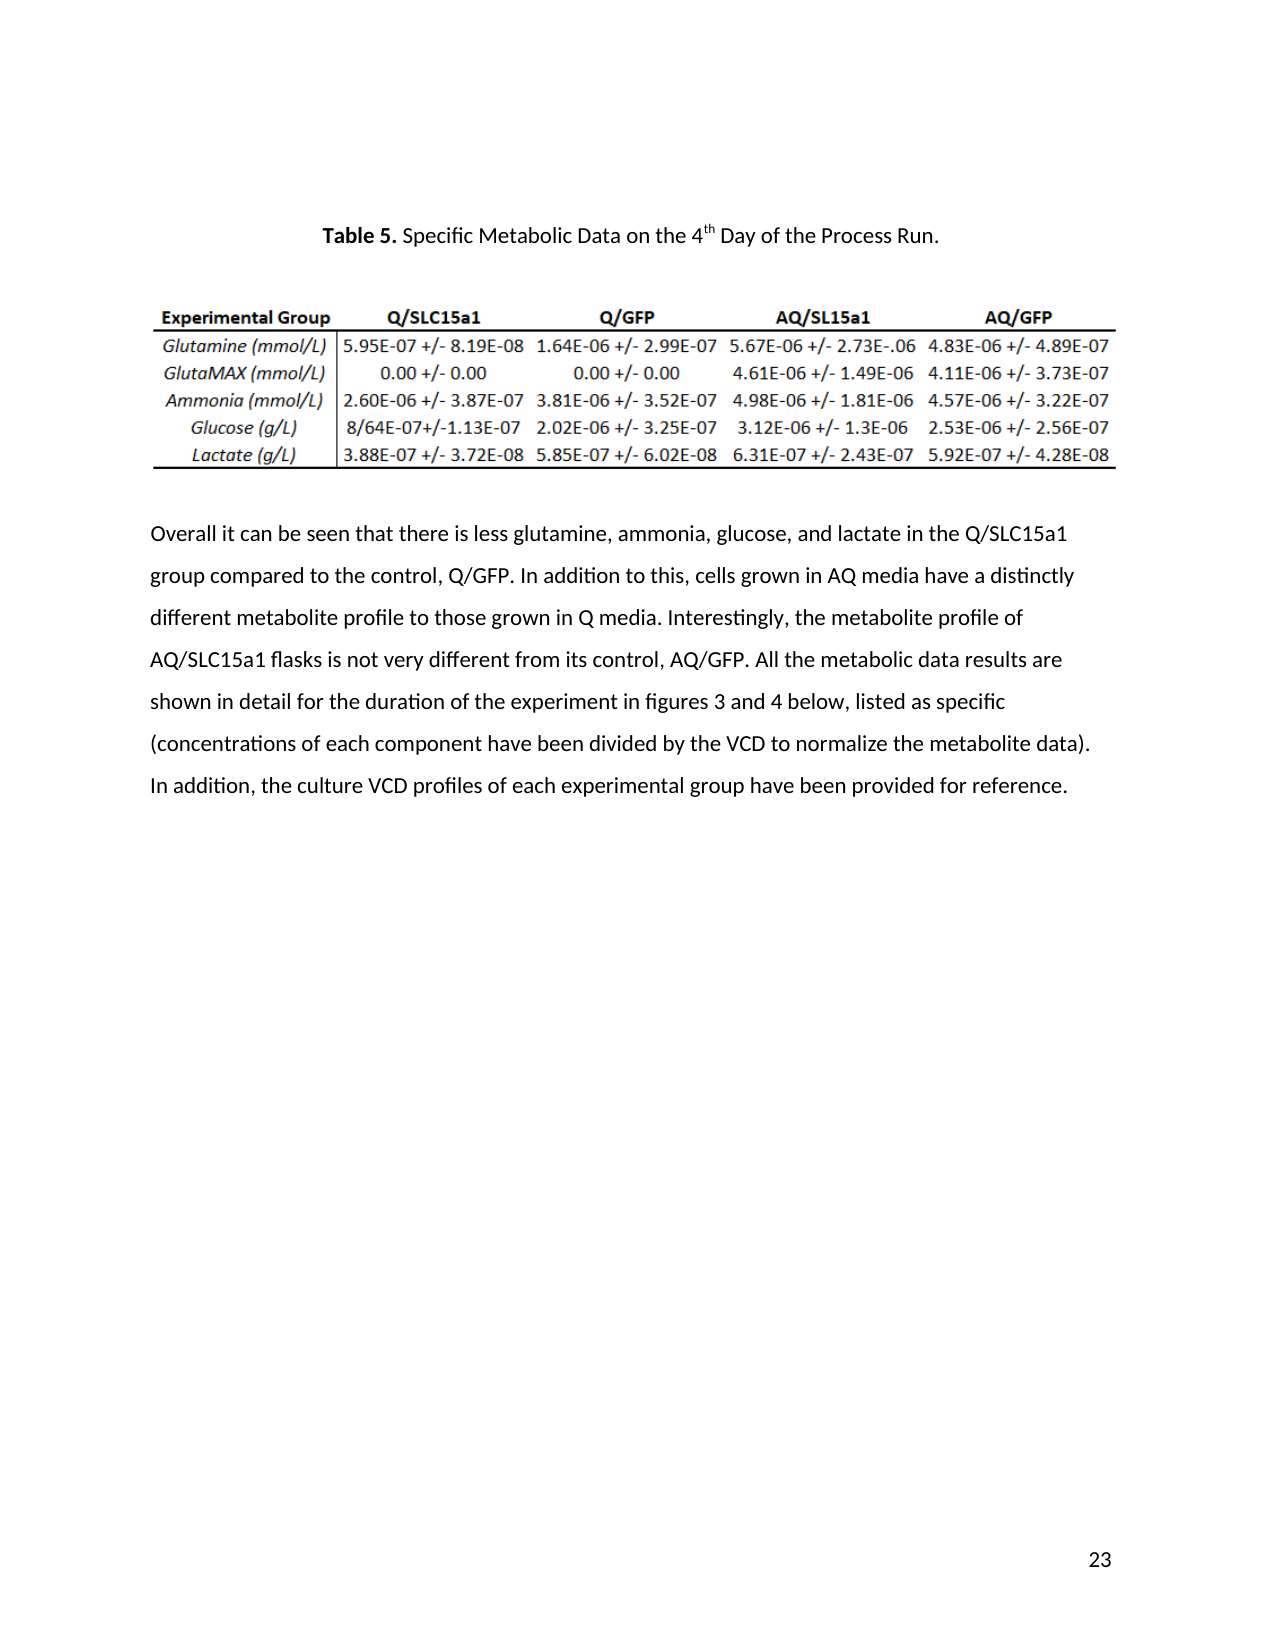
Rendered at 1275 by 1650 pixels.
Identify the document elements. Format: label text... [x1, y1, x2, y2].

picture [150, 292, 1126, 477]
text Table 5. Specific Metabolic Data on the 4th Day of the Process Run. [150, 221, 1112, 249]
text Overall it can be seen that there is less glutamine, ammonia, glucose, and lactate in the Q/SLC15a1 group compared to the control, Q/GFP. In addition to this, cells grown in AQ media have a distinctly different metabolite profile to those grown in Q media. Interestingly, the metabolite profile of AQ/SLC15a1 flasks is not very different from its control, AQ/GFP. All the metabolic data results are shown in detail for the duration of the experiment in figures 3 and 4 below, listed as specific (concentrations of each component have been divided by the VCD to normalize the metabolite data). In addition, the culture VCD profiles of each experimental group have been provided for reference. [150, 519, 1112, 799]
